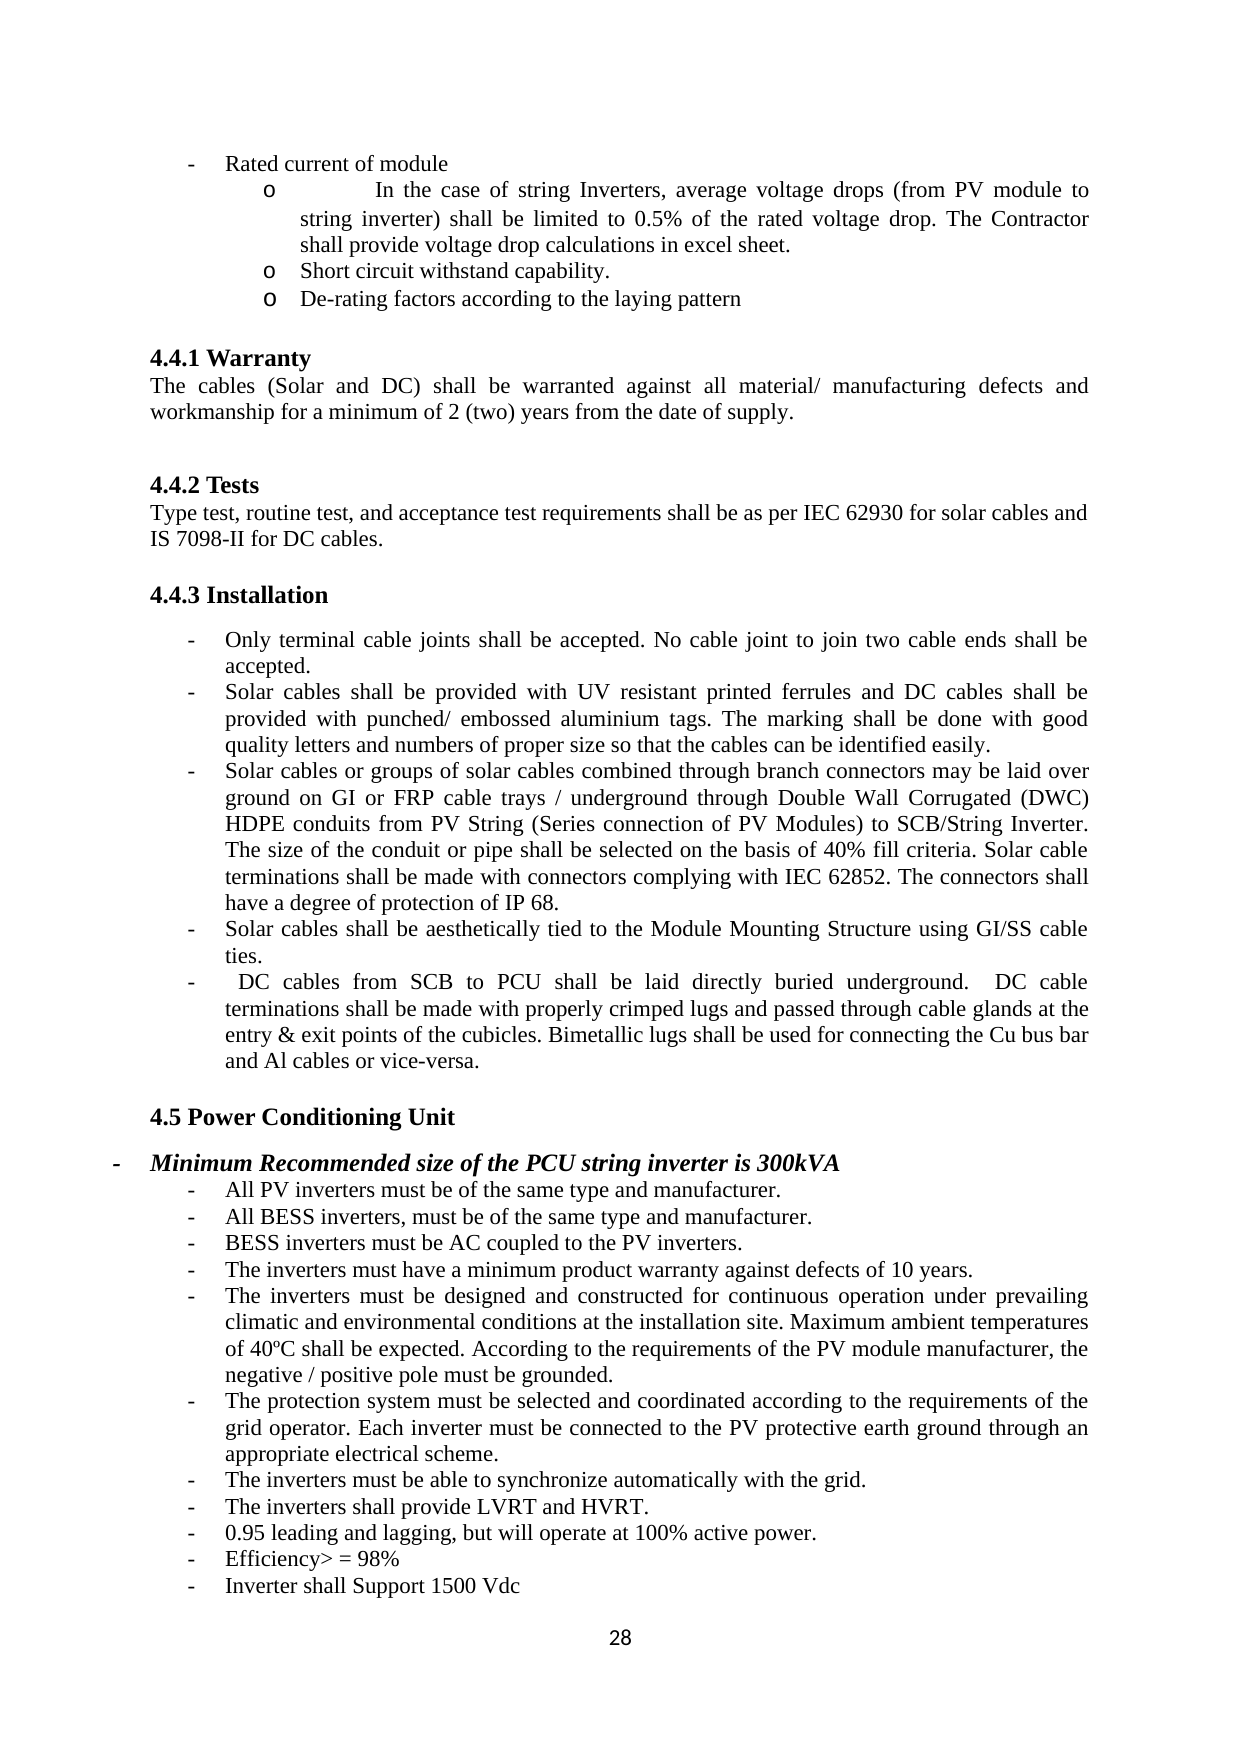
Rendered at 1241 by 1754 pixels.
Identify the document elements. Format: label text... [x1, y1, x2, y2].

text 4.5 Power Conditioning Unit [150, 1102, 1090, 1131]
list The inverters shall provide LVRT and HVRT. [187, 1493, 1090, 1519]
list The inverters must be able to synchronize automatically with the grid. [187, 1466, 1090, 1493]
list All BESS inverters, must be of the same type and manufacturer. [187, 1203, 1090, 1229]
list Short circuit withstand capability. [262, 257, 1090, 286]
list DC cables from SCB to PCU shall be laid directly buried underground. DC cable terminations shall be made with properly crimped lugs and passed through cable glands at the entry & exit points of the cubicles. Bimetallic lugs shall be used for connecting the Cu bus bar and Al cables or vice-versa. [187, 968, 1090, 1074]
list De-rating factors according to the laying pattern [262, 286, 1090, 314]
text 4.4.2 Tests [150, 470, 1090, 499]
text 4.4.3 Installation [150, 580, 1090, 609]
list Solar cables or groups of solar cables combined through branch connectors may be laid over ground on GI or FRP cable trays / underground through Double Wall Corrugated (DWC) HDPE conduits from PV String (Series connection of PV Modules) to SCB/String Inverter. The size of the conduit or pipe shall be selected on the basis of 40% fill criteria. Solar cable terminations shall be made with connectors complying with IEC 62852. The connectors shall have a degree of protection of IP 68. [187, 757, 1090, 916]
text 4.4.1 Warranty [150, 343, 1090, 372]
list Solar cables shall be aesthetically tied to the Module Mounting Structure using GI/SS cable ties. [187, 916, 1090, 968]
list The inverters must have a minimum product warranty against defects of 10 years. [187, 1256, 1090, 1282]
list The protection system must be selected and coordinated according to the requirements of the grid operator. Each inverter must be connected to the PV protective earth ground through an appropriate electrical scheme. [187, 1387, 1090, 1466]
list BESS inverters must be AC coupled to the PV inverters. [187, 1229, 1090, 1256]
text The cables (Solar and DC) shall be warranted against all material/ manufacturing defects and workmanship for a minimum of 2 (two) years from the date of supply. [150, 372, 1090, 424]
list Only terminal cable joints shall be accepted. No cable joint to join two cable ends shall be accepted. [187, 626, 1090, 678]
list All PV inverters must be of the same type and manufacturer. [187, 1177, 1090, 1203]
list Minimum Recommended size of the PCU string inverter is 300kVA [112, 1148, 1090, 1177]
list Efficiency> = 98% [187, 1546, 1090, 1572]
list Rated current of module [187, 150, 1090, 176]
list The inverters must be designed and constructed for continuous operation under prevailing climatic and environmental conditions at the installation site. Maximum ambient temperatures of 40ºC shall be expected. According to the requirements of the PV module manufacturer, the negative / positive pole must be grounded. [187, 1282, 1090, 1387]
list In the case of string Inverters, average voltage drops (from PV module to string inverter) shall be limited to 0.5% of the rated voltage drop. The Contractor shall provide voltage drop calculations in excel sheet. [262, 176, 1090, 257]
text Type test, routine test, and acceptance test requirements shall be as per IEC 62930 for solar cables and IS 7098-II for DC cables. [150, 499, 1090, 551]
list Inverter shall Support 1500 Vdc [187, 1572, 1090, 1598]
list Solar cables shall be provided with UV resistant printed ferrules and DC cables shall be provided with punched/ embossed aluminium tags. The marking shall be done with good quality letters and numbers of proper size so that the cables can be identified easily. [187, 678, 1090, 757]
list 0.95 leading and lagging, but will operate at 100% active power. [187, 1519, 1090, 1546]
